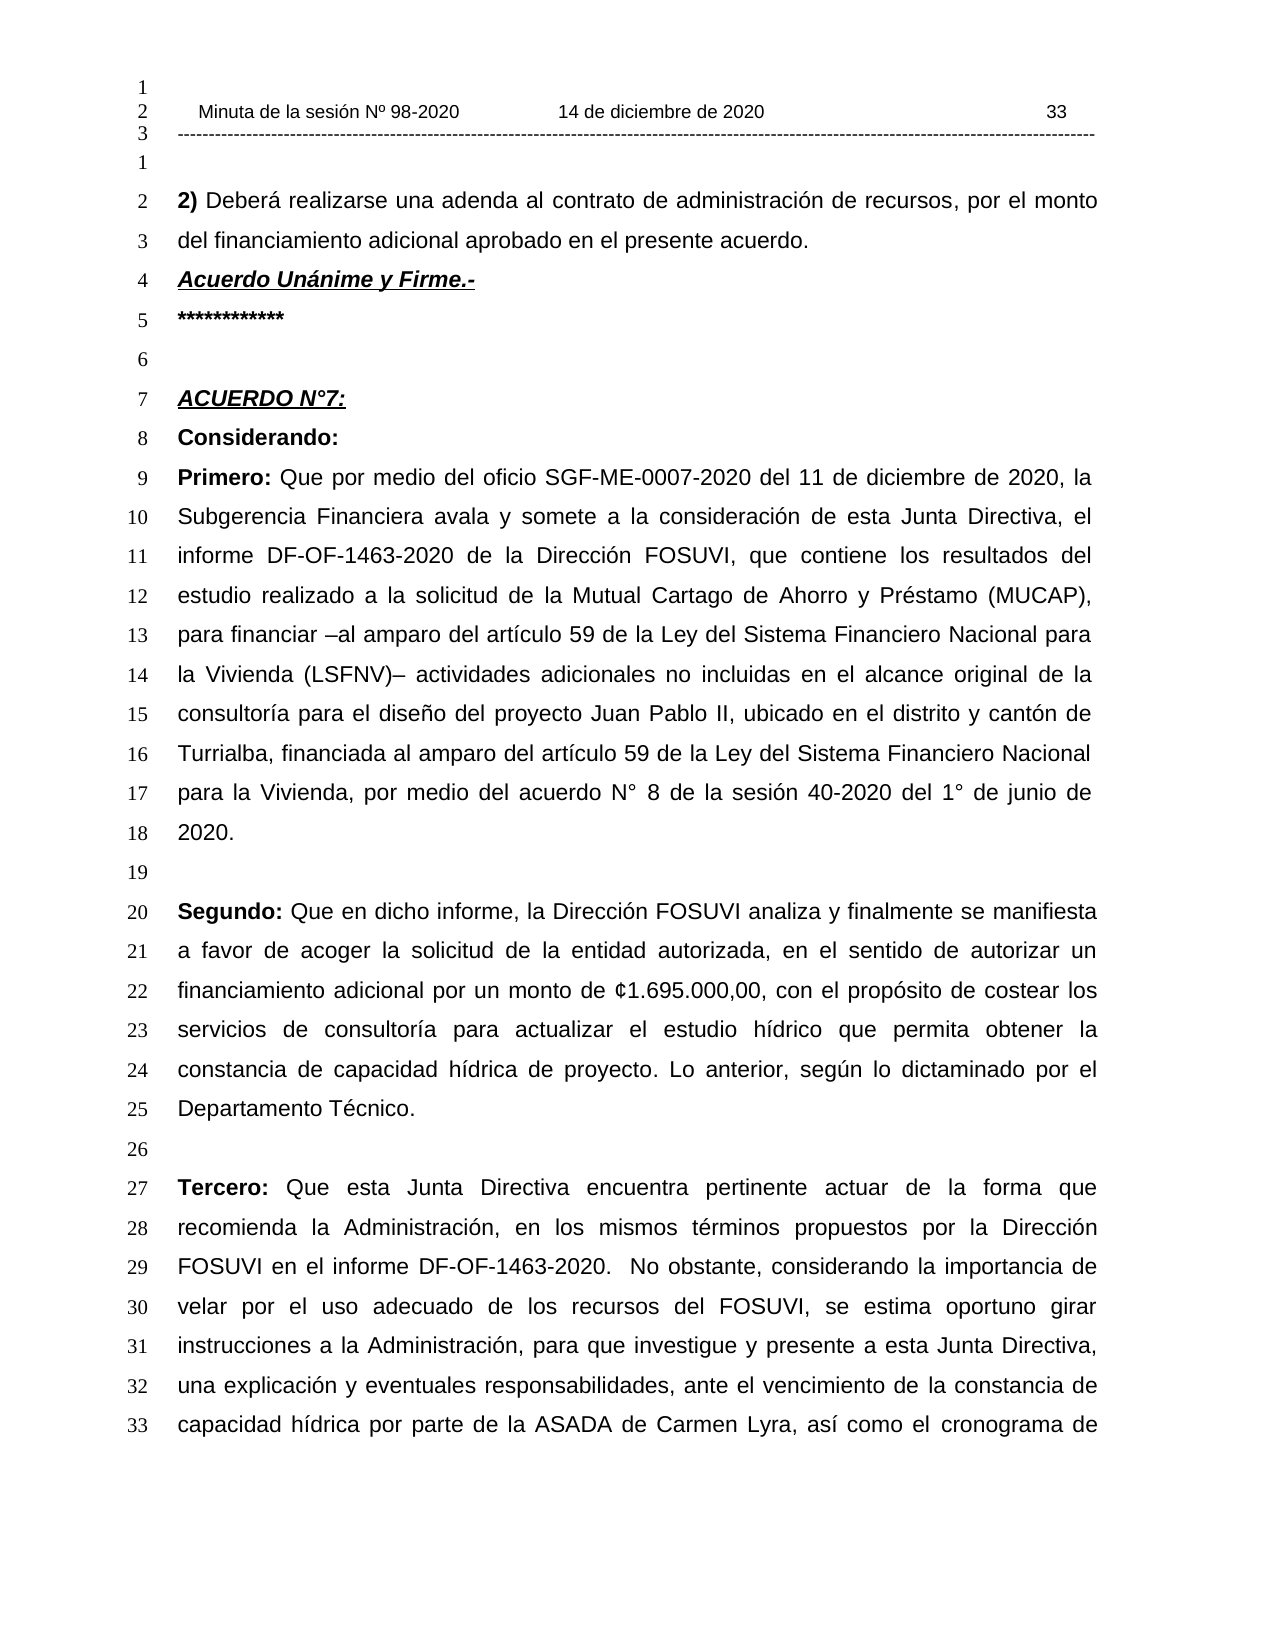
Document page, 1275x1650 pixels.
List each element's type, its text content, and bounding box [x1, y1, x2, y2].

text ************ [177, 306, 1098, 332]
text Considerando: [177, 424, 1092, 450]
text Segundo: Que en dicho informe, la Dirección FOSUVI analiza y finalmente se manifiesta a favor de acoger la solicitud de la entidad autorizada, en el sentido de autorizar un financiamiento adicional por un monto de ¢1.695.000,00, con el propósito de costear los servicios de consultoría para actualizar el estudio hídrico que permita obtener la constancia de capacidad hídrica de proyecto. Lo anterior, según lo dictaminado por el Departamento Técnico. [177, 898, 1098, 1122]
subtitle ACUERDO N°7: [177, 384, 1098, 411]
subtitle Acuerdo Unánime y Firme.- [177, 266, 1098, 292]
text Primero: Que por medio del oficio SGF-ME-0007-2020 del 11 de diciembre de 2020, la Subgerencia Financiera avala y somete a la consideración de esta Junta Directiva, el informe DF-OF-1463-2020 de la Dirección FOSUVI, que contiene los resultados del estudio realizado a la solicitud de la Mutual Cartago de Ahorro y Préstamo (MUCAP), para financiar –al amparo del artículo 59 de la Ley del Sistema Financiero Nacional para la Vivienda (LSFNV)– actividades adicionales no incluidas en el alcance original de la consultoría para el diseño del proyecto Juan Pablo II, ubicado en el distrito y cantón de Turrialba, financiada al amparo del artículo 59 de la Ley del Sistema Financiero Nacional para la Vivienda, por medio del acuerdo N° 8 de la sesión 40-2020 del 1° de junio de 2020. [177, 463, 1092, 845]
text 2) Deberá realizarse una adenda al contrato de administración de recursos, por el monto del financiamiento adicional aprobado en el presente acuerdo. [177, 187, 1098, 253]
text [177, 1174, 1098, 1437]
